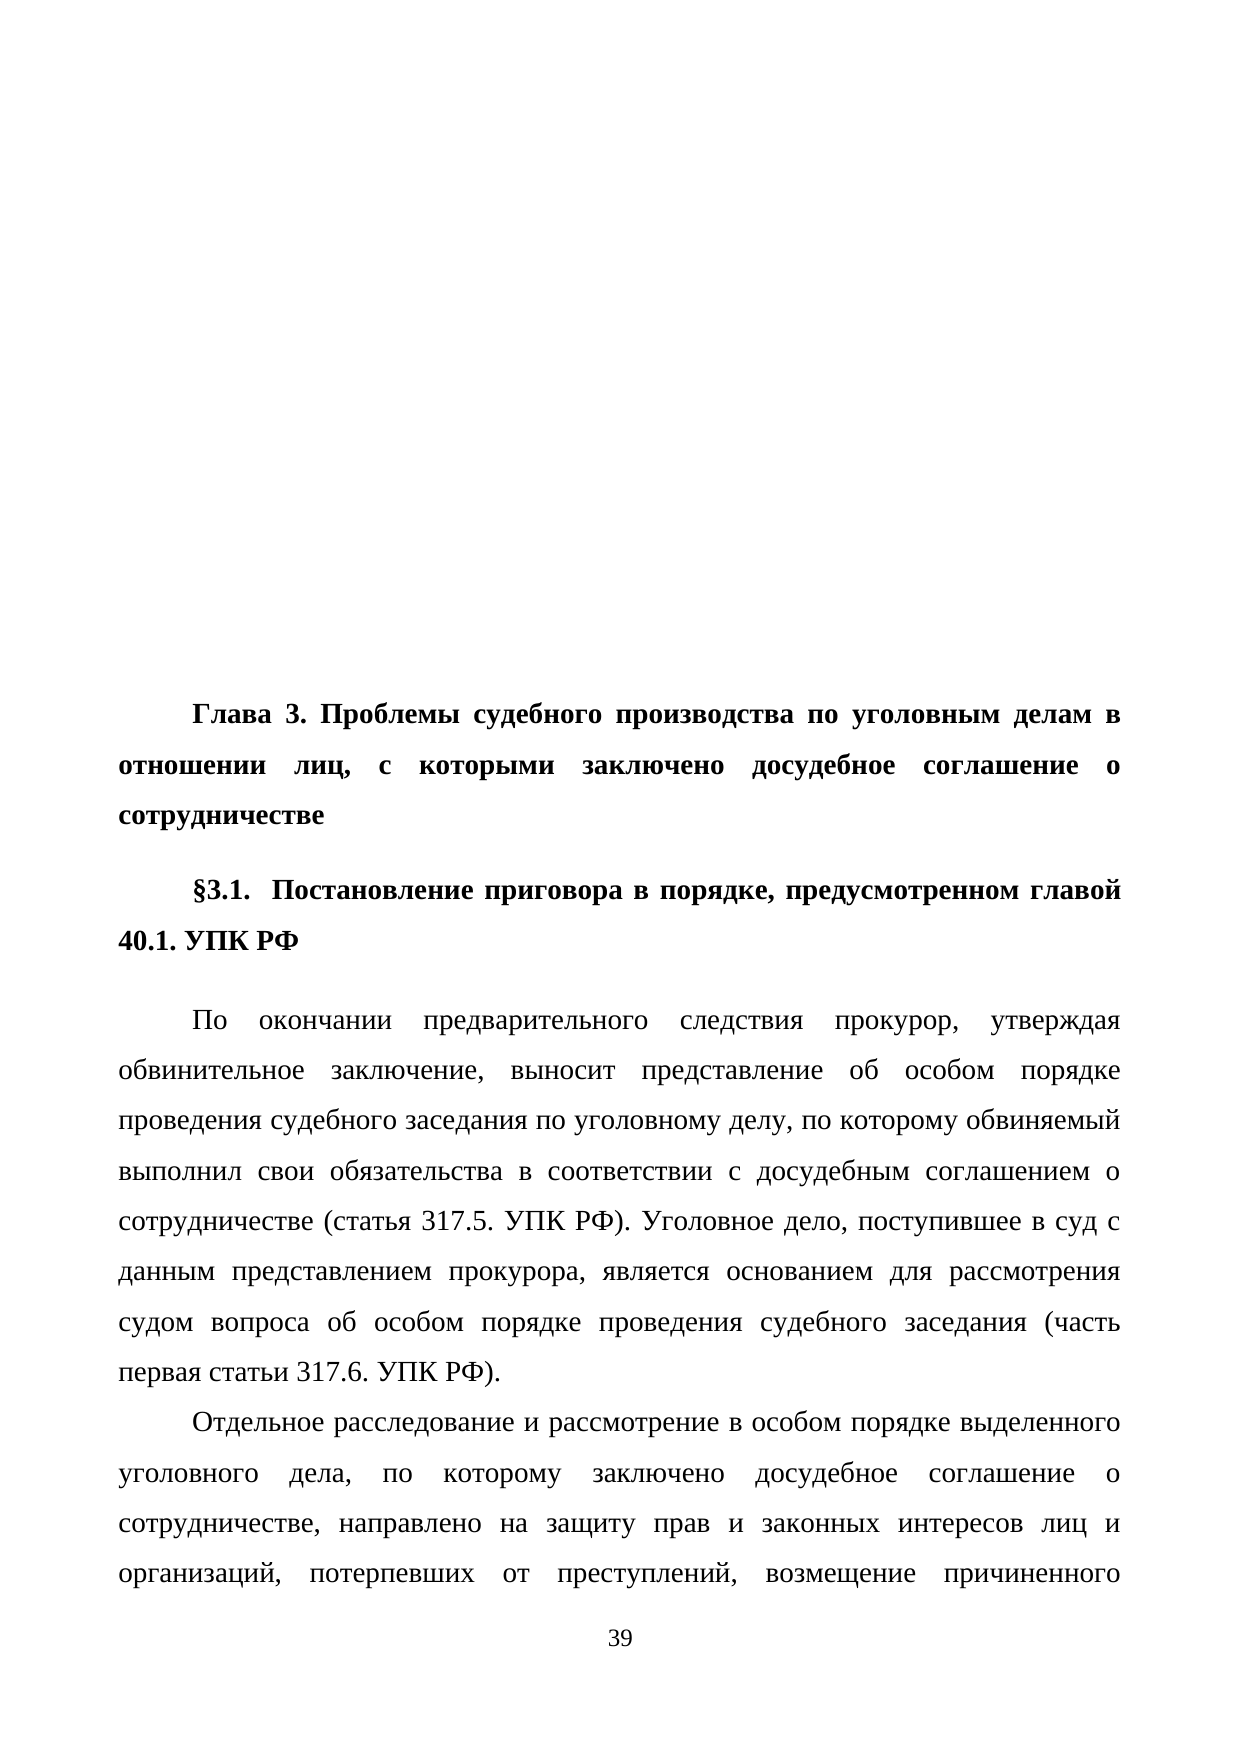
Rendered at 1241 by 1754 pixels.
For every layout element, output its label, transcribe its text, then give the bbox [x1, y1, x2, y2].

subtitle Глава 3. Проблемы судебного производства по уголовным делам в отношении лиц, с которыми заключено досудебное соглашение о сотрудничестве [118, 697, 1122, 831]
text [118, 1404, 1122, 1589]
subtitle §3.1. Постановление приговора в порядке, предусмотренном главой 40.1. УПК РФ [118, 872, 1122, 956]
text По окончании предварительного следствия прокурор, утверждая обвинительное заключение, выносит представление об особом порядке проведения судебного заседания по уголовному делу, по которому обвиняемый выполнил свои обязательства в соответствии с досудебным соглашением о сотрудничестве (статья 317.5. УПК РФ). Уголовное дело, поступившее в суд с данным представлением прокурора, является основанием для рассмотрения судом вопроса об особом порядке проведения судебного заседания (часть первая статьи 317.6. УПК РФ). [118, 1002, 1122, 1388]
